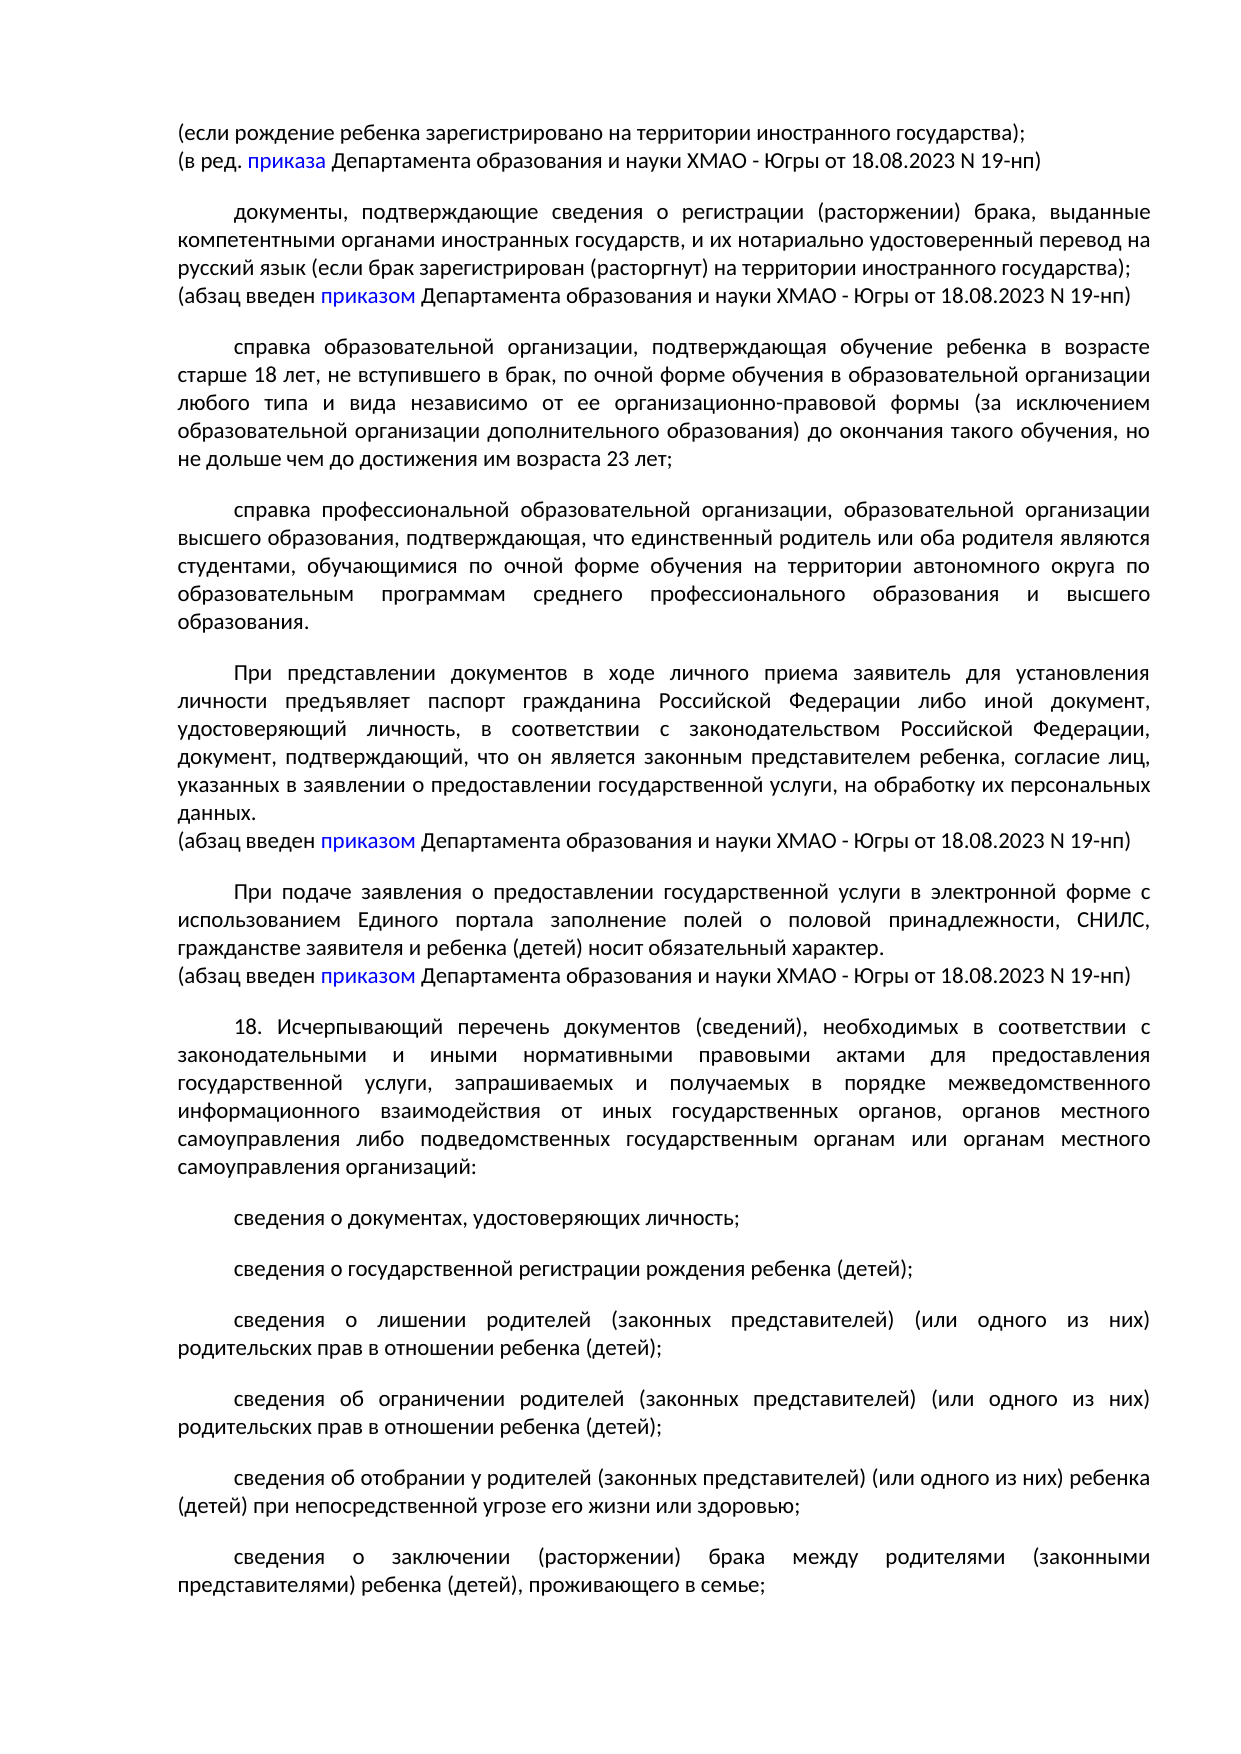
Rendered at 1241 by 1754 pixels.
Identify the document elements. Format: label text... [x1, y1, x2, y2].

text справка профессиональной образовательной организации, образовательной организации высшего образования, подтверждающая, что единственный родитель или оба родителя являются студентами, обучающимися по очной форме обучения на территории автономного округа по образовательным программам среднего профессионального образования и высшего образования. [177, 495, 1152, 635]
text сведения о лишении родителей (законных представителей) (или одного из них) родительских прав в отношении ребенка (детей); [177, 1305, 1152, 1361]
text (абзац введен приказом Департамента образования и науки ХМАО - Югры от 18.08.2023 N 19-нп) [177, 961, 1152, 989]
text (абзац введен приказом Департамента образования и науки ХМАО - Югры от 18.08.2023 N 19-нп) [177, 281, 1152, 309]
text При представлении документов в ходе личного приема заявитель для установления личности предъявляет паспорт гражданина Российской Федерации либо иной документ, удостоверяющий личность, в соответствии с законодательством Российской Федерации, документ, подтверждающий, что он является законным представителем ребенка, согласие лиц, указанных в заявлении о предоставлении государственной услуги, на обработку их персональных данных. [177, 658, 1152, 826]
text (абзац введен приказом Департамента образования и науки ХМАО - Югры от 18.08.2023 N 19-нп) [177, 826, 1152, 854]
text сведения об ограничении родителей (законных представителей) (или одного из них) родительских прав в отношении ребенка (детей); [177, 1384, 1152, 1440]
text сведения о государственной регистрации рождения ребенка (детей); [177, 1254, 1152, 1282]
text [177, 118, 1152, 146]
text сведения о заключении (расторжении) брака между родителями (законными представителями) ребенка (детей), проживающего в семье; [177, 1542, 1152, 1598]
text сведения о документах, удостоверяющих личность; [177, 1203, 1152, 1231]
text справка образовательной организации, подтверждающая обучение ребенка в возрасте старше 18 лет, не вступившего в брак, по очной форме обучения в образовательной организации любого типа и вида независимо от ее организационно-правовой формы (за исключением образовательной организации дополнительного образования) до окончания такого обучения, но не дольше чем до достижения им возраста 23 лет; [177, 332, 1152, 472]
text 18. Исчерпывающий перечень документов (сведений), необходимых в соответствии с законодательными и иными нормативными правовыми актами для предоставления государственной услуги, запрашиваемых и получаемых в порядке межведомственного информационного взаимодействия от иных государственных органов, органов местного самоуправления либо подведомственных государственным органам или органам местного самоуправления организаций: [177, 1012, 1152, 1180]
text документы, подтверждающие сведения о регистрации (расторжении) брака, выданные компетентными органами иностранных государств, и их нотариально удостоверенный перевод на русский язык (если брак зарегистрирован (расторгнут) на территории иностранного государства); [177, 197, 1152, 281]
text (в ред. приказа Департамента образования и науки ХМАО - Югры от 18.08.2023 N 19-нп) [177, 146, 1152, 174]
text сведения об отобрании у родителей (законных представителей) (или одного из них) ребенка (детей) при непосредственной угрозе его жизни или здоровью; [177, 1463, 1152, 1519]
text При подаче заявления о предоставлении государственной услуги в электронной форме с использованием Единого портала заполнение полей о половой принадлежности, СНИЛС, гражданстве заявителя и ребенка (детей) носит обязательный характер. [177, 877, 1152, 961]
